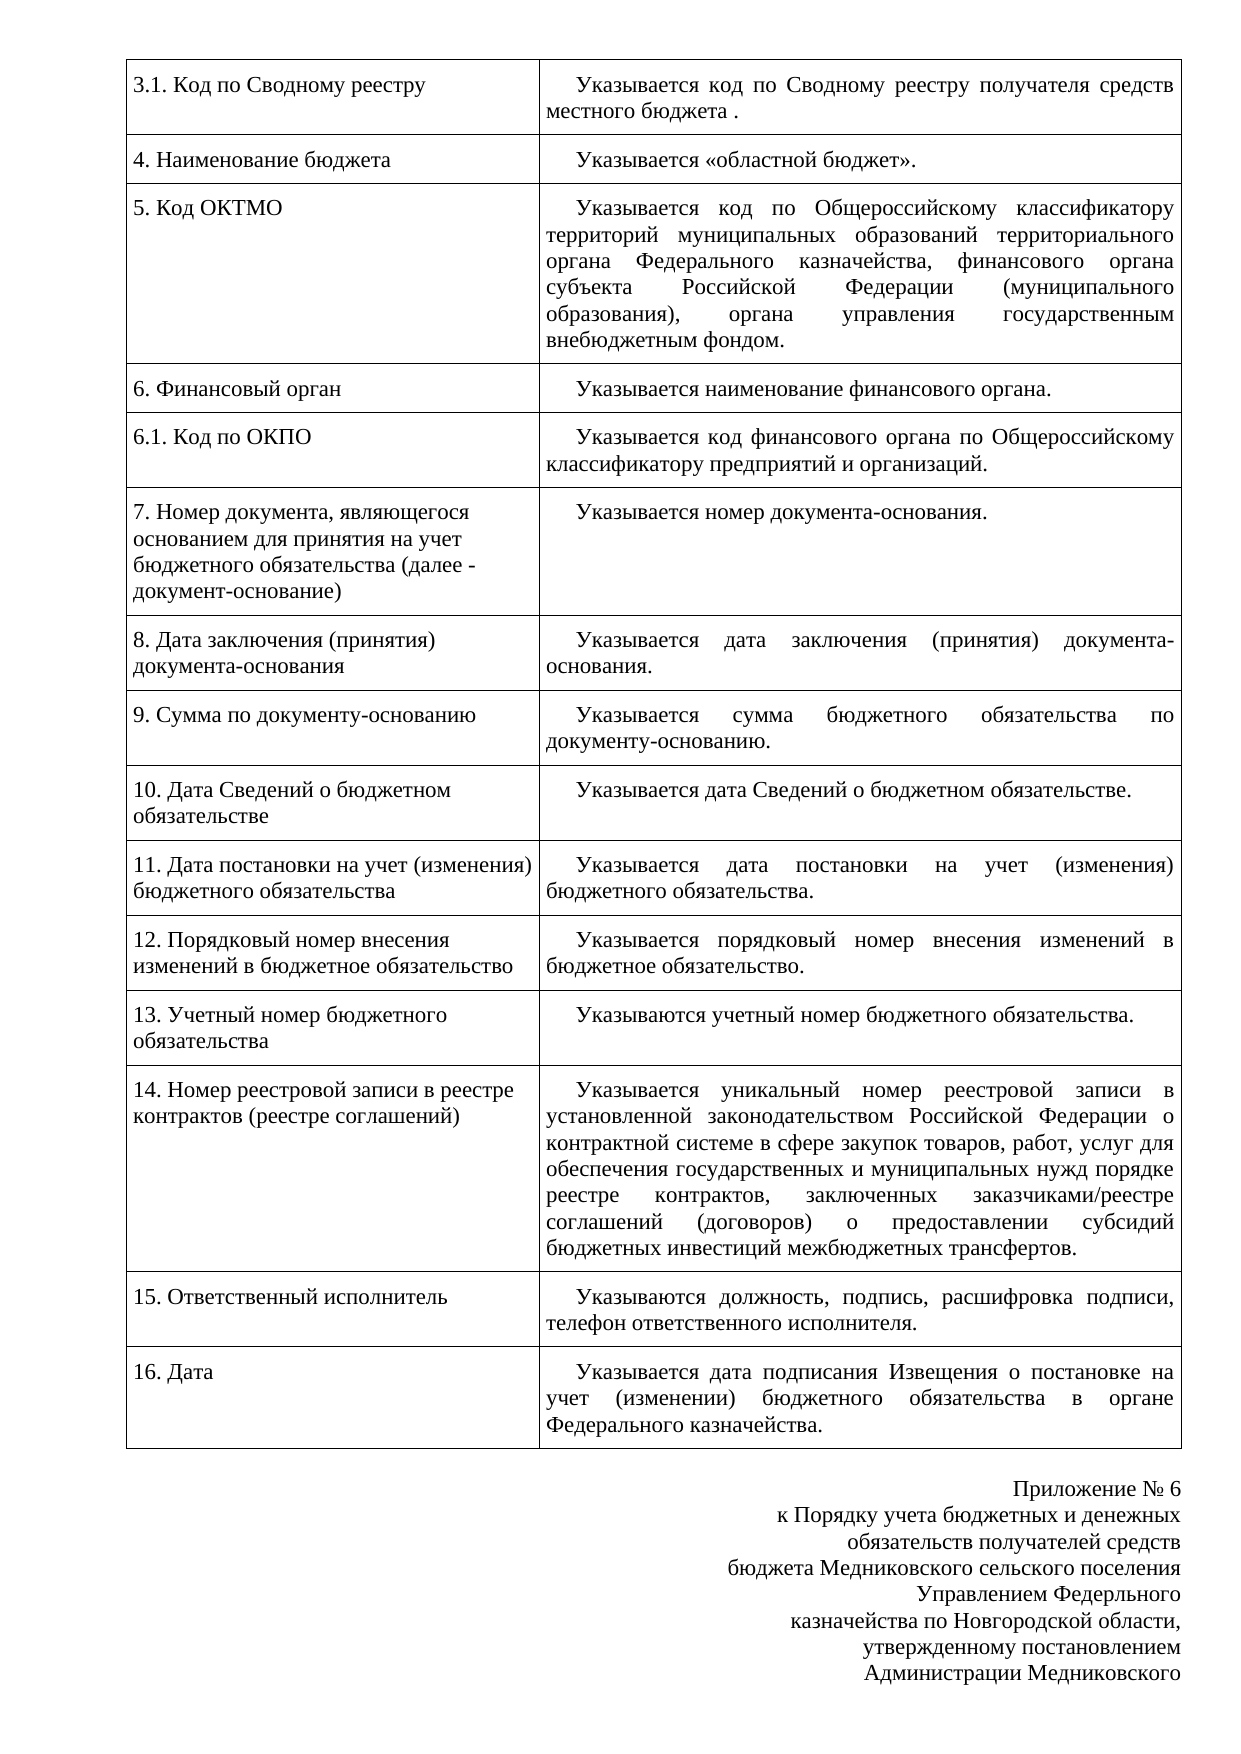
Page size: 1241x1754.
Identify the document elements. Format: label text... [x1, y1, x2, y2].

text обязательств получателей средств [133, 1528, 1181, 1554]
table_cell 14. Номер реестровой записи в реестре контрактов (реестре соглашений) [127, 1066, 539, 1271]
text Администрации Медниковского [133, 1659, 1181, 1686]
text казначейства по Новгородской области, [133, 1607, 1181, 1633]
table_cell Указывается «областной бюджет». [540, 135, 1181, 183]
text к Порядку учета бюджетных и денежных [133, 1501, 1181, 1528]
table_cell Указывается код по Сводному реестру получателя средств местного бюджета . [540, 60, 1181, 134]
table_cell 16. Дата [127, 1347, 539, 1448]
table_cell Указываются должность, подпись, расшифровка подписи, телефон ответственного исполнителя. [540, 1272, 1181, 1346]
table_cell 6. Финансовый орган [127, 364, 539, 412]
table_cell 4. Наименование бюджета [127, 135, 539, 183]
table_cell 7. Номер документа, являющегося основанием для принятия на учет бюджетного обязательства (далее - документ-основание) [127, 488, 539, 614]
table_cell Указывается код по Общероссийскому классификатору территорий муниципальных образований территориального органа Федерального казначейства, финансового органа субъекта Российской Федерации (муниципального образования), органа управления государственным внебюджетным фондом. [540, 184, 1181, 363]
table_cell 10. Дата Сведений о бюджетном обязательстве [127, 766, 539, 839]
table_cell Указывается дата Сведений о бюджетном обязательстве. [540, 766, 1181, 839]
table_cell Указывается код финансового органа по Общероссийскому классификатору предприятий и организаций. [540, 413, 1181, 487]
table_cell Указывается порядковый номер внесения изменений в бюджетное обязательство. [540, 916, 1181, 989]
table_cell 11. Дата постановки на учет (изменения) бюджетного обязательства [127, 841, 539, 914]
table_cell 6.1. Код по ОКПО [127, 413, 539, 487]
text Управлением Федерльного [133, 1580, 1181, 1607]
table_cell Указывается номер документа-основания. [540, 488, 1181, 614]
table_cell 8. Дата заключения (принятия) документа-основания [127, 616, 539, 689]
table_cell 13. Учетный номер бюджетного обязательства [127, 991, 539, 1064]
table_cell Указывается дата заключения (принятия) документа-основания. [540, 616, 1181, 689]
table_cell Указывается дата постановки на учет (изменения) бюджетного обязательства. [540, 841, 1181, 914]
table_cell Указывается наименование финансового органа. [540, 364, 1181, 412]
table_cell 12. Порядковый номер внесения изменений в бюджетное обязательство [127, 916, 539, 989]
table_cell 3.1. Код по Сводному реестру [127, 60, 539, 134]
table_cell Указываются учетный номер бюджетного обязательства. [540, 991, 1181, 1064]
table_cell 15. Ответственный исполнитель [127, 1272, 539, 1346]
text утвержденному постановлением [133, 1633, 1181, 1659]
table_cell 5. Код ОКТМО [127, 184, 539, 363]
table_cell Указывается сумма бюджетного обязательства по документу-основанию. [540, 691, 1181, 764]
table_cell 9. Сумма по документу-основанию [127, 691, 539, 764]
table_cell Указывается дата подписания Извещения о постановке на учет (изменении) бюджетного обязательства в органе Федерального казначейства. [540, 1347, 1181, 1448]
text бюджета Медниковского сельского поселения [133, 1554, 1181, 1580]
text Приложение № 6 [133, 1475, 1181, 1501]
table_cell Указывается уникальный номер реестровой записи в установленной законодательством Российской Федерации о контрактной системе в сфере закупок товаров, работ, услуг для обеспечения государственных и муниципальных нужд порядке реестре контрактов, заключенных заказчиками/реестре соглашений (договоров) о предоставлении субсидий бюджетных инвестиций межбюджетных трансфертов. [540, 1066, 1181, 1271]
